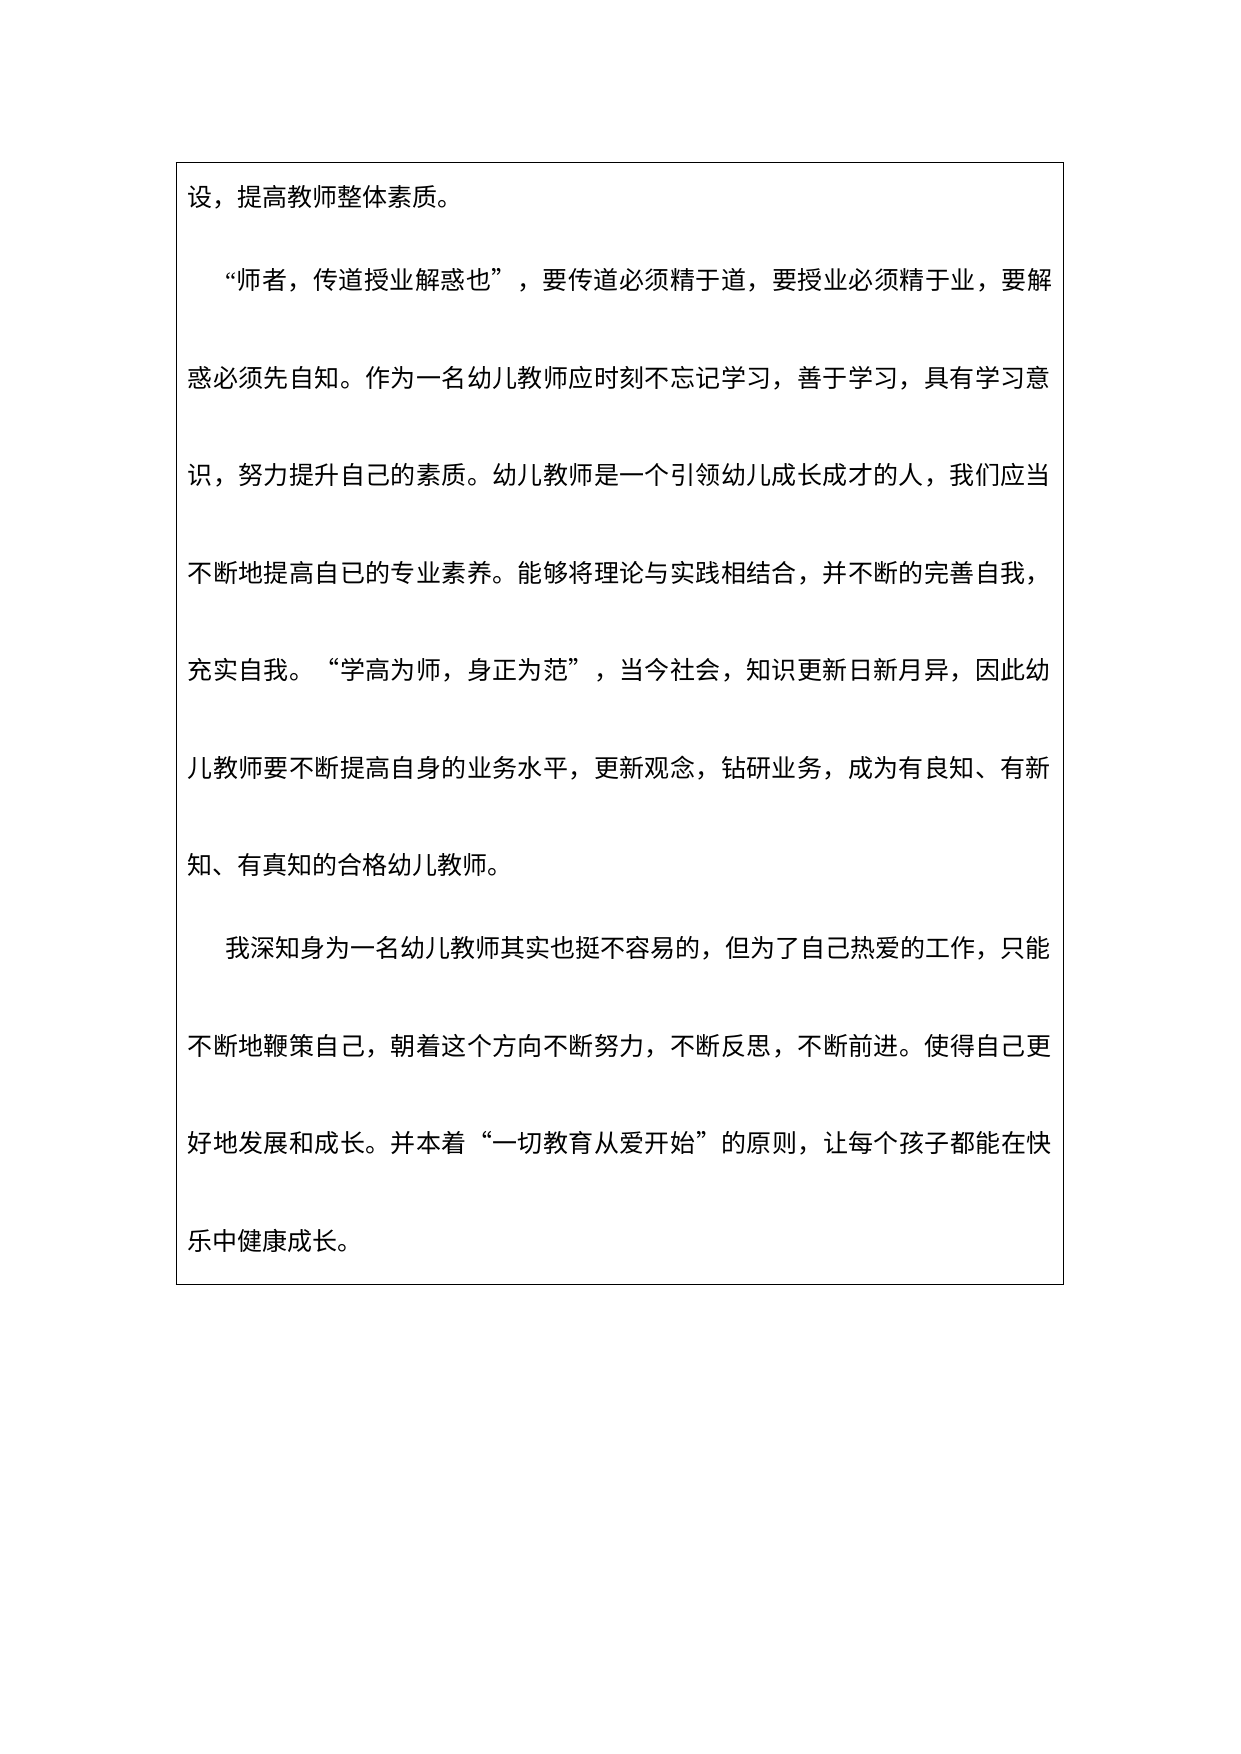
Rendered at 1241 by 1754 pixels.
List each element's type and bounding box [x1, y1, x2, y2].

table_cell [177, 163, 1063, 1284]
